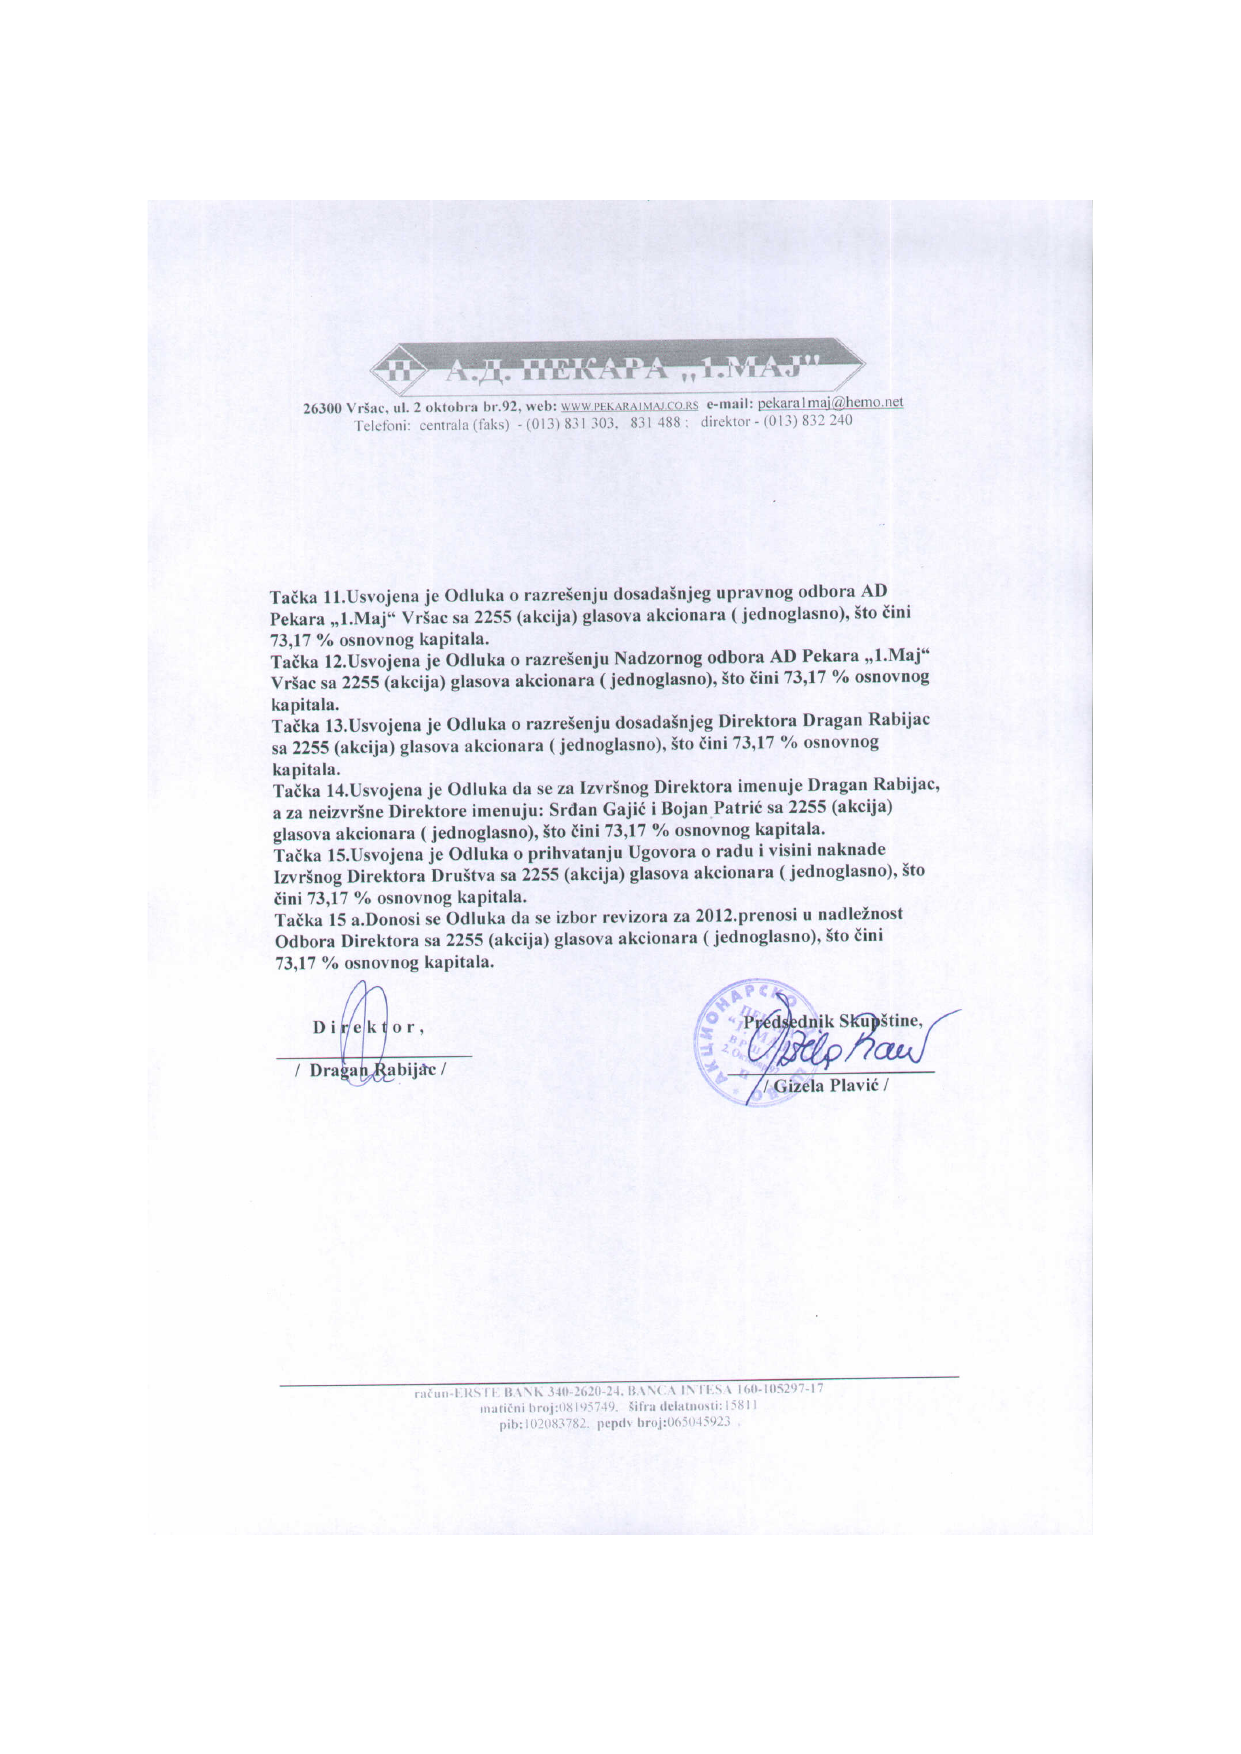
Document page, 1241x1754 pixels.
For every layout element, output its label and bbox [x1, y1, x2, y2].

picture [147, 200, 1093, 1535]
